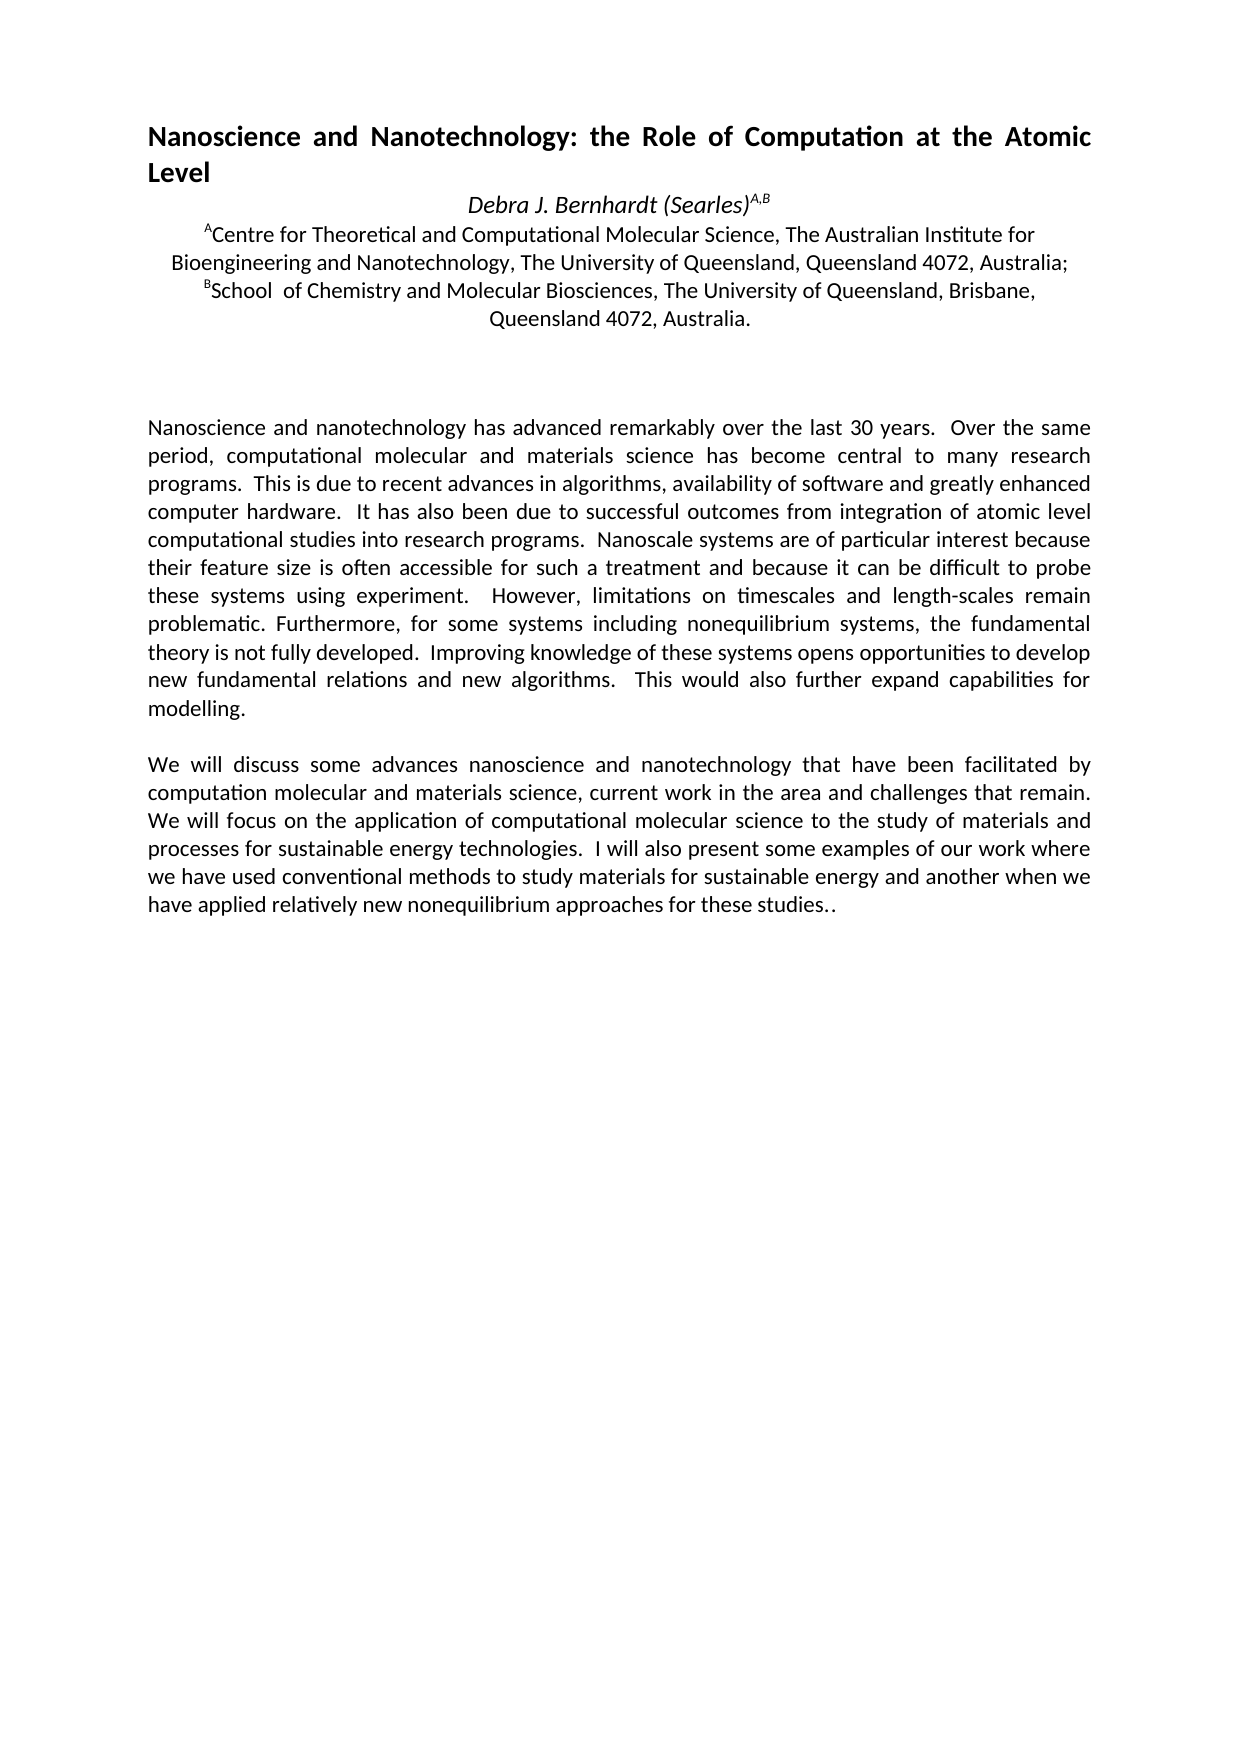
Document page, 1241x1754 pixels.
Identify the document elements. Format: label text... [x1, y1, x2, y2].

text Debra J. Bernhardt (Searles)A,B [148, 189, 1093, 220]
text Nanoscience and Nanotechnology: the Role of Computation at the Atomic Level [148, 118, 1093, 189]
text ACentre for Theoretical and Computational Molecular Science, The Australian Institute for Bioengineering and Nanotechnology, The University of Queensland, Queensland 4072, Australia; BSchool of Chemistry and Molecular Biosciences, The University of Queensland, Brisbane, Queensland 4072, Australia. [148, 220, 1093, 332]
text We will discuss some advances nanoscience and nanotechnology that have been facilitated by computation molecular and materials science, current work in the area and challenges that remain. We will focus on the application of computational molecular science to the study of materials and processes for sustainable energy technologies. I will also present some examples of our work where we have used conventional methods to study materials for sustainable energy and another when we have applied relatively new nonequilibrium approaches for these studies.. [148, 750, 1093, 918]
text Nanoscience and nanotechnology has advanced remarkably over the last 30 years. Over the same period, computational molecular and materials science has become central to many research programs. This is due to recent advances in algorithms, availability of software and greatly enhanced computer hardware. It has also been due to successful outcomes from integration of atomic level computational studies into research programs. Nanoscale systems are of particular interest because their feature size is often accessible for such a treatment and because it can be difficult to probe these systems using experiment. However, limitations on timescales and length-scales remain problematic. Furthermore, for some systems including nonequilibrium systems, the fundamental theory is not fully developed. Improving knowledge of these systems opens opportunities to develop new fundamental relations and new algorithms. This would also further expand capabilities for modelling. [148, 413, 1093, 722]
